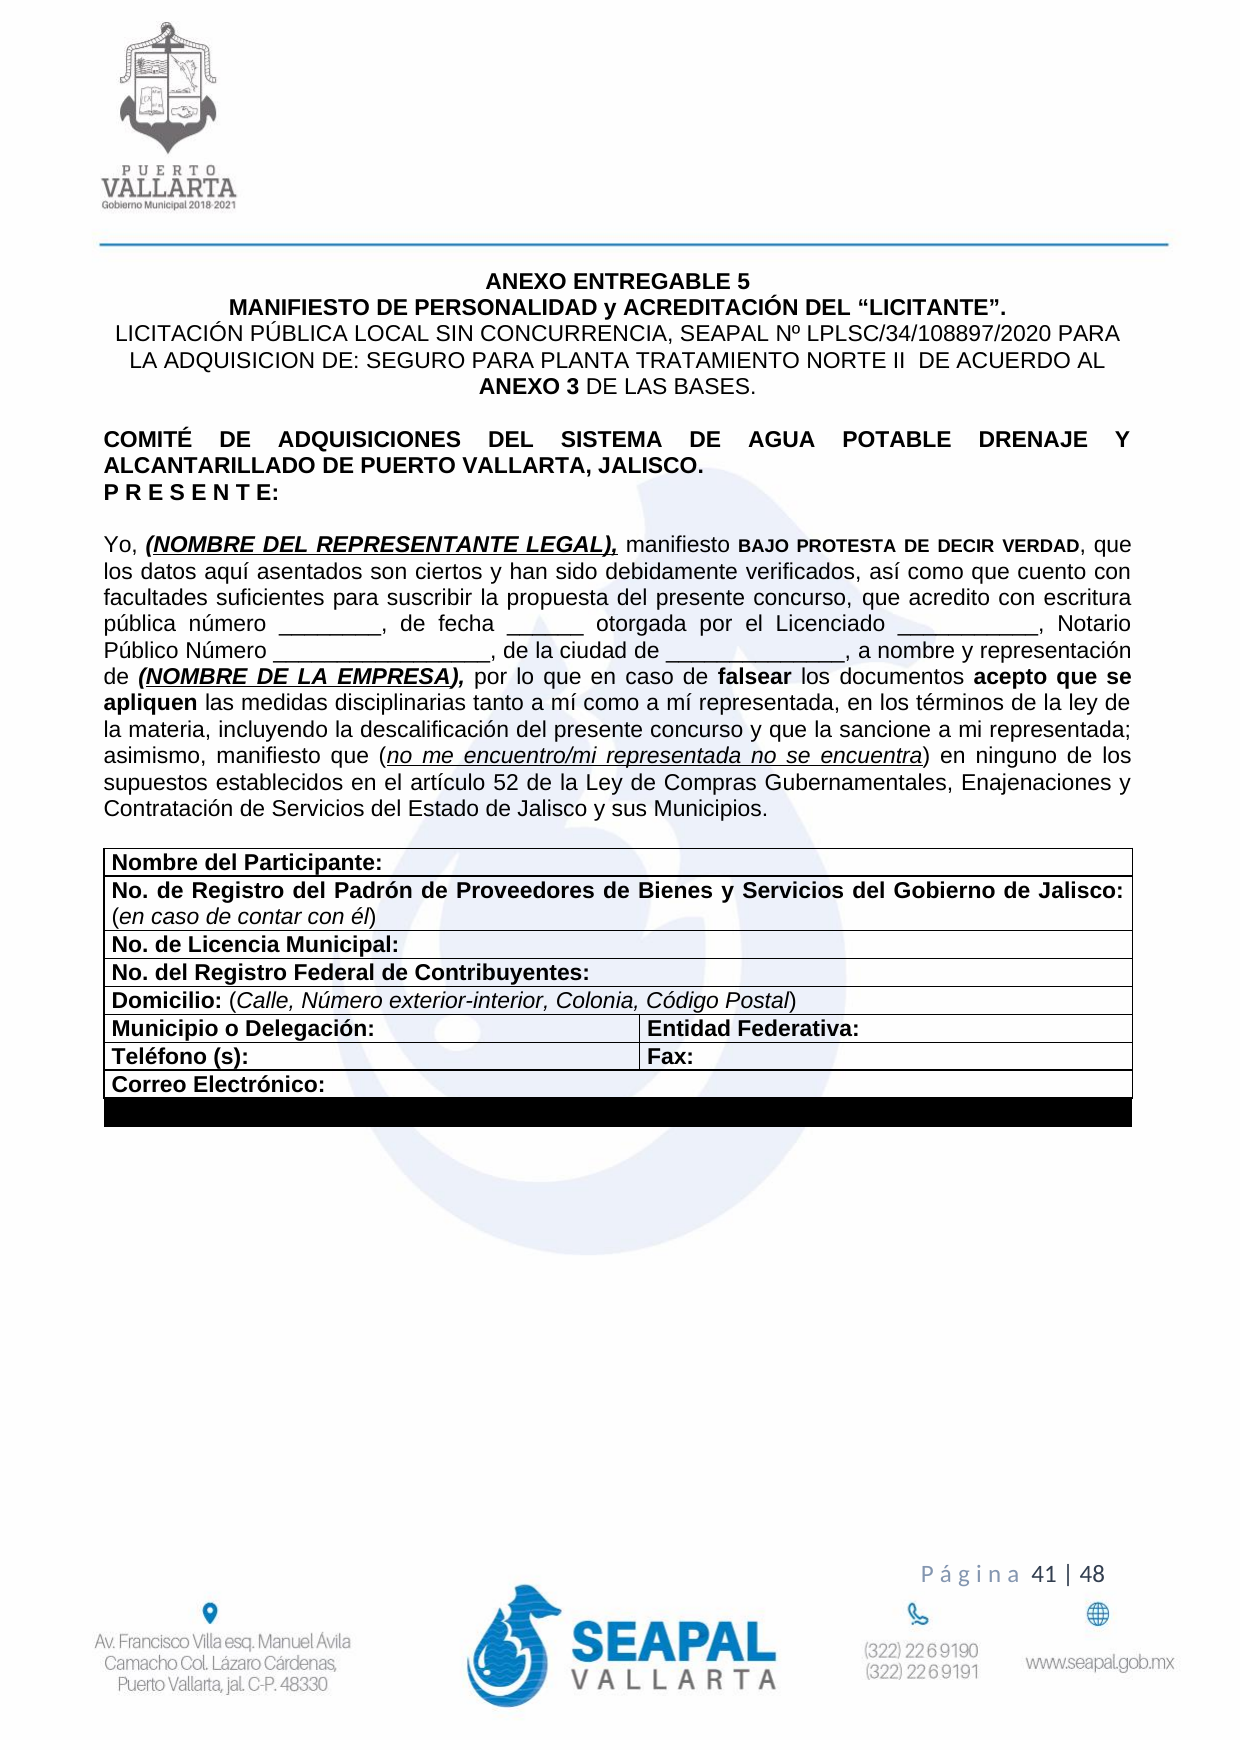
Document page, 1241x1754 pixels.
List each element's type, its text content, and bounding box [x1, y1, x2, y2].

text P R E S E N T E: [103, 478, 1132, 505]
table_cell Correo Electrónico: [105, 1071, 1132, 1097]
table_cell No. de Licencia Municipal: [105, 931, 1132, 958]
text MANIFIESTO DE PERSONALIDAD y ACREDITACIÓN DEL “LICITANTE”. [103, 294, 1132, 320]
table_cell Teléfono (s): [105, 1043, 639, 1069]
table_cell No. de Registro del Padrón de Proveedores de Bienes y Servicios del Gobierno de Jalisco: (en caso de contar con él) [105, 877, 1132, 930]
table_cell [104, 1099, 1132, 1125]
table_header Nombre del Participante: [105, 849, 1132, 875]
text Yo, (NOMBRE DEL REPRESENTANTE LEGAL), manifiesto bajo protesta de decir verdad, que los datos aquí asentados son ciertos y han sido debidamente verificados, así como que cuento con facultades suficientes para suscribir la propuesta del presente concurso, que acredito con escritura pública número ________, de fecha ______ otorgada por el Licenciado ___________, Notario Público Número _________________, de la ciudad de ______________, a nombre y representación de (NOMBRE DE LA EMPRESA), por lo que en caso de falsear los documentos acepto que se apliquen las medidas disciplinarias tanto a mí como a mí representada, en los términos de la ley de la materia, incluyendo la descalificación del presente concurso y que la sancione a mi representada; asimismo, manifiesto que (no me encuentro/mi representada no se encuentra) en ninguno de los supuestos establecidos en el artículo 52 de la Ley de Compras Gubernamentales, Enajenaciones y Contratación de Servicios del Estado de Jalisco y sus Municipios. [103, 531, 1132, 821]
picture [0, 0, 1241, 1750]
table_cell No. del Registro Federal de Contribuyentes: [105, 959, 1132, 986]
text LICITACIÓN PÚBLICA LOCAL SIN CONCURRENCIA, SEAPAL Nº LPLSC/34/108897/2020 PARA LA ADQUISICION DE: SEGURO PARA PLANTA TRATAMIENTO NORTE II DE ACUERDO AL ANEXO 3 DE LAS BASES. [103, 320, 1132, 399]
text COMITÉ DE ADQUISICIONES DEL SISTEMA DE AGUA POTABLE DRENAJE Y ALCANTARILLADO DE PUERTO VALLARTA, JALISCO. [103, 426, 1132, 478]
table_cell Municipio o Delegación: [105, 1015, 639, 1041]
table_cell Domicilio: (Calle, Número exterior-interior, Colonia, Código Postal) [105, 987, 1132, 1013]
table_cell Entidad Federativa: [640, 1015, 1132, 1041]
table_cell Fax: [640, 1043, 1132, 1069]
text ANEXO ENTREGABLE 5 [103, 268, 1132, 294]
